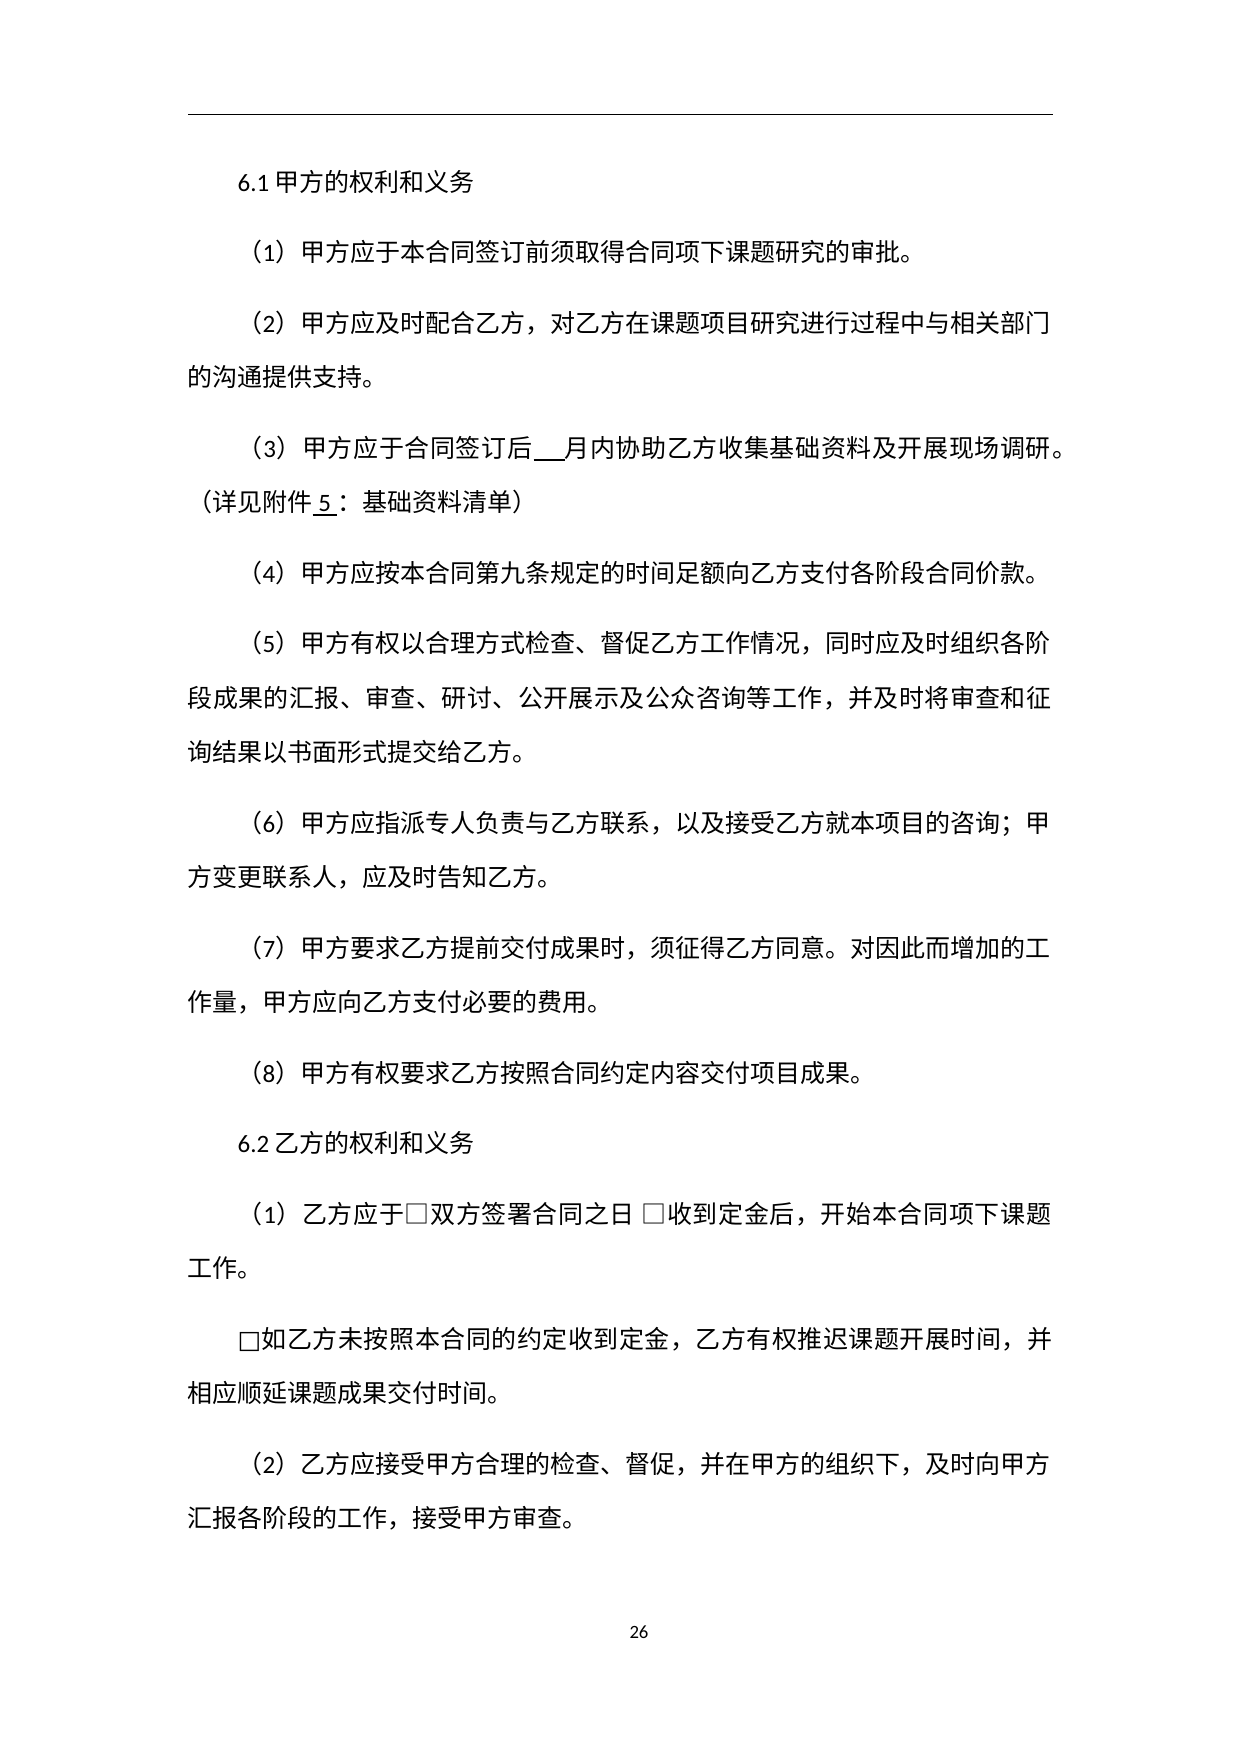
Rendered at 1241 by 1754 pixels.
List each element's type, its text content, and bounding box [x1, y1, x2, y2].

text □如乙方未按照本合同的约定收到定金，乙方有权推迟课题开展时间，并相应顺延课题成果交付时间。 [187, 1319, 1053, 1410]
text （7）甲方要求乙方提前交付成果时，须征得乙方同意。对因此而增加的工作量，甲方应向乙方支付必要的费用。 [187, 928, 1053, 1019]
text （1）乙方应于□双方签署合同之日 □收到定金后，开始本合同项下课题工作。 [187, 1194, 1053, 1285]
text （3）甲方应于合同签订后 月内协助乙方收集基础资料及开展现场调研。（详见附件 5 ：基础资料清单） [187, 428, 1053, 519]
text （2）乙方应接受甲方合理的检查、督促，并在甲方的组织下，及时向甲方汇报各阶段的工作，接受甲方审查。 [187, 1444, 1053, 1535]
text （1）甲方应于本合同签订前须取得合同项下课题研究的审批。 [187, 233, 1053, 269]
text （5）甲方有权以合理方式检查、督促乙方工作情况，同时应及时组织各阶段成果的汇报、审查、研讨、公开展示及公众咨询等工作，并及时将审查和征询结果以书面形式提交给乙方。 [187, 624, 1053, 769]
text （4）甲方应按本合同第九条规定的时间足额向乙方支付各阶段合同价款。 [187, 553, 1053, 589]
text 6.2乙方的权利和义务 [187, 1124, 1053, 1160]
text （2）甲方应及时配合乙方，对乙方在课题项目研究进行过程中与相关部门的沟通提供支持。 [187, 303, 1053, 394]
text 6.1甲方的权利和义务 [187, 162, 1053, 198]
text （6）甲方应指派专人负责与乙方联系，以及接受乙方就本项目的咨询；甲方变更联系人，应及时告知乙方。 [187, 803, 1053, 894]
text （8）甲方有权要求乙方按照合同约定内容交付项目成果。 [187, 1053, 1053, 1089]
